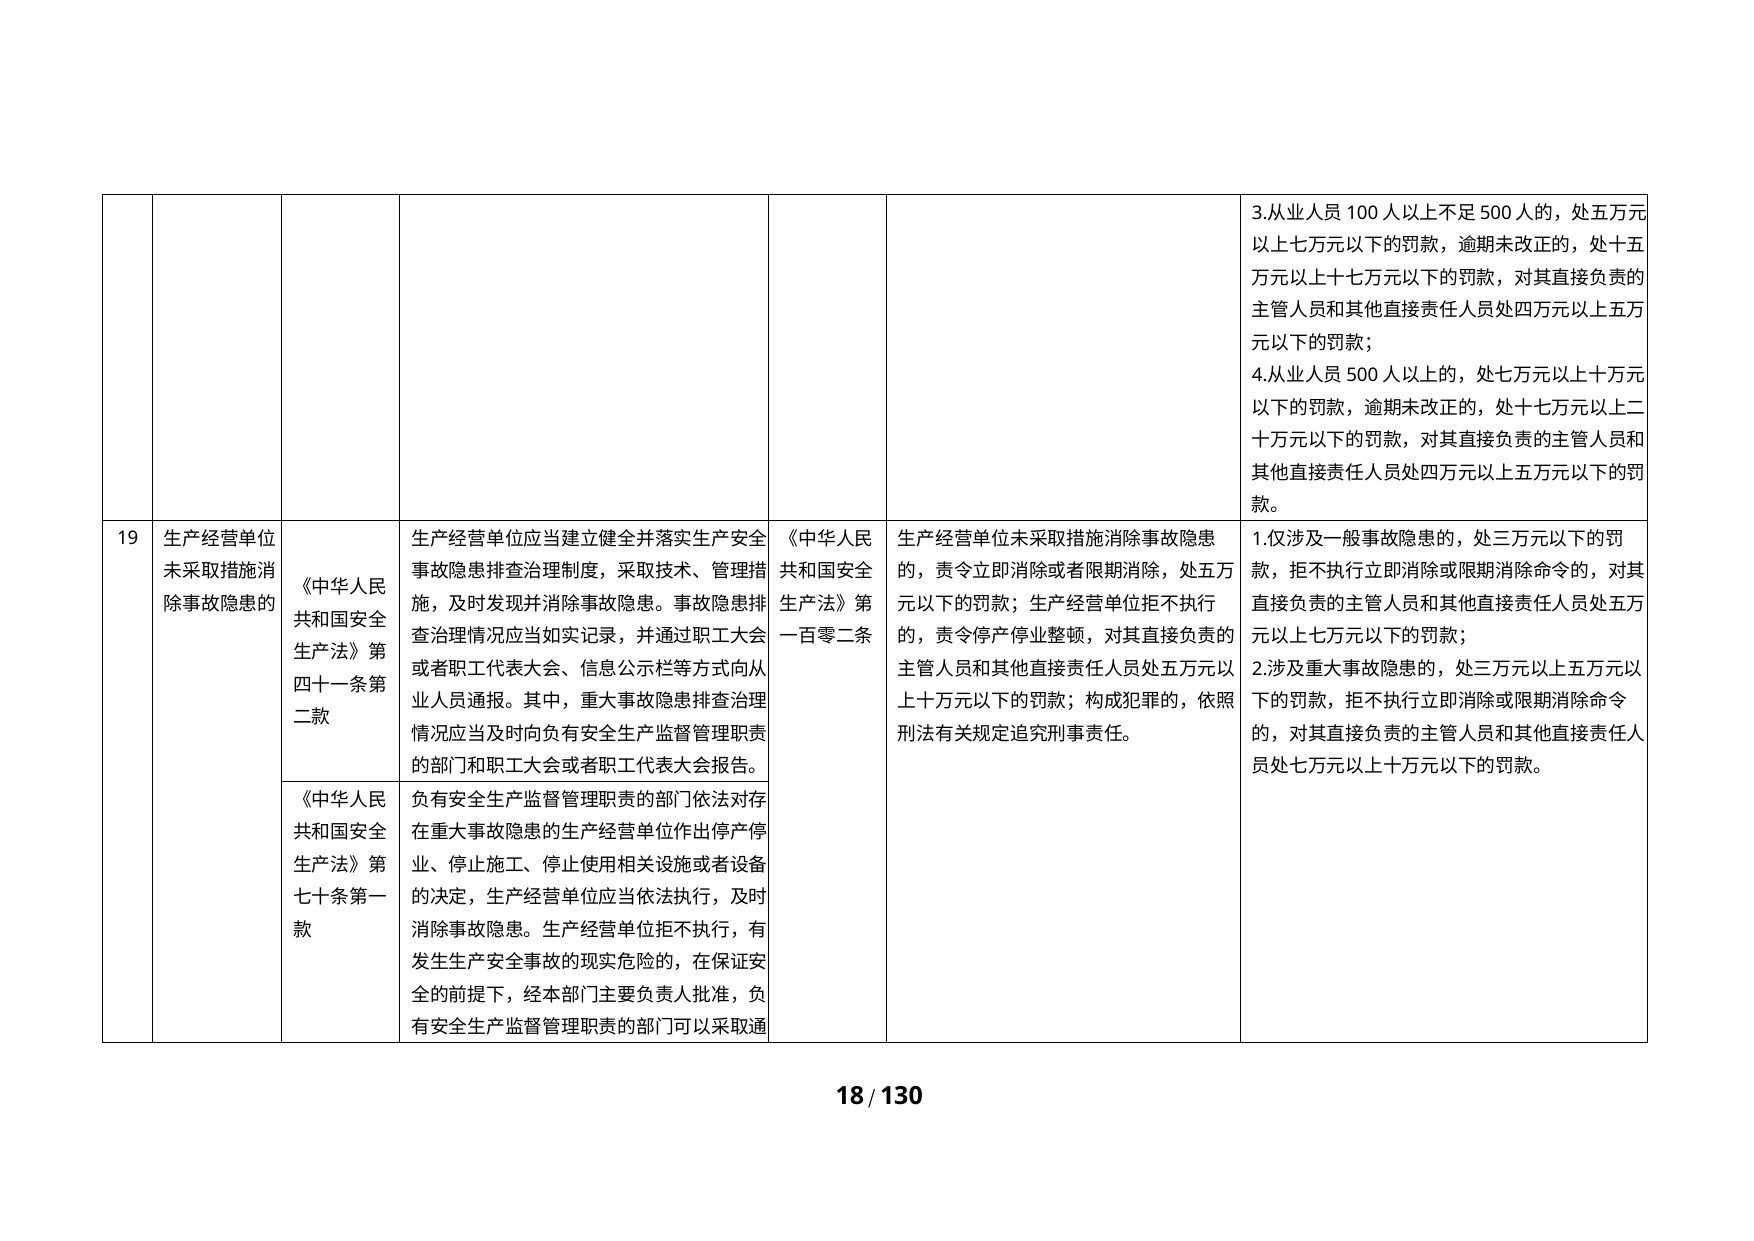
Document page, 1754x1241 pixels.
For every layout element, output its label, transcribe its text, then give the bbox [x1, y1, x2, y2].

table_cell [769, 195, 886, 520]
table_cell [282, 782, 399, 1042]
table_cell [400, 782, 768, 1042]
table_cell 1.仅涉及一般事故隐患的，处三万元以下的罚款，拒不执行立即消除或限期消除命令的，对其直接负责的主管人员和其他直接责任人员处五万元以上七万元以下的罚款； 2.涉及重大事故隐患的，处三万元以上五万元以下的罚款，拒不执行立即消除或限期消除命令的，对其直接负责的主管人员和其他直接责任人员处七万元以上十万元以下的罚款。 [1241, 521, 1647, 1042]
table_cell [400, 195, 768, 520]
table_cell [153, 195, 281, 520]
table_cell 生产经营单位未采取措施消除事故隐患的，责令立即消除或者限期消除，处五万元以下的罚款；生产经营单位拒不执行的，责令停产停业整顿，对其直接负责的主管人员和其他直接责任人员处五万元以上十万元以下的罚款；构成犯罪的，依照刑法有关规定追究刑事责任。 [887, 521, 1240, 1042]
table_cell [282, 195, 399, 520]
table_cell 《中华人民共和国安全生产法》第四十一条第二款 [282, 521, 399, 781]
table_cell 生产经营单位未采取措施消除事故隐患的 [153, 521, 281, 1042]
table_cell 19 [103, 521, 152, 1042]
table_cell 18 [103, 195, 152, 520]
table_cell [887, 195, 1240, 520]
table_cell 《中华人民共和国安全生产法》第一百零二条 [769, 521, 886, 1042]
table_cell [1241, 195, 1647, 520]
